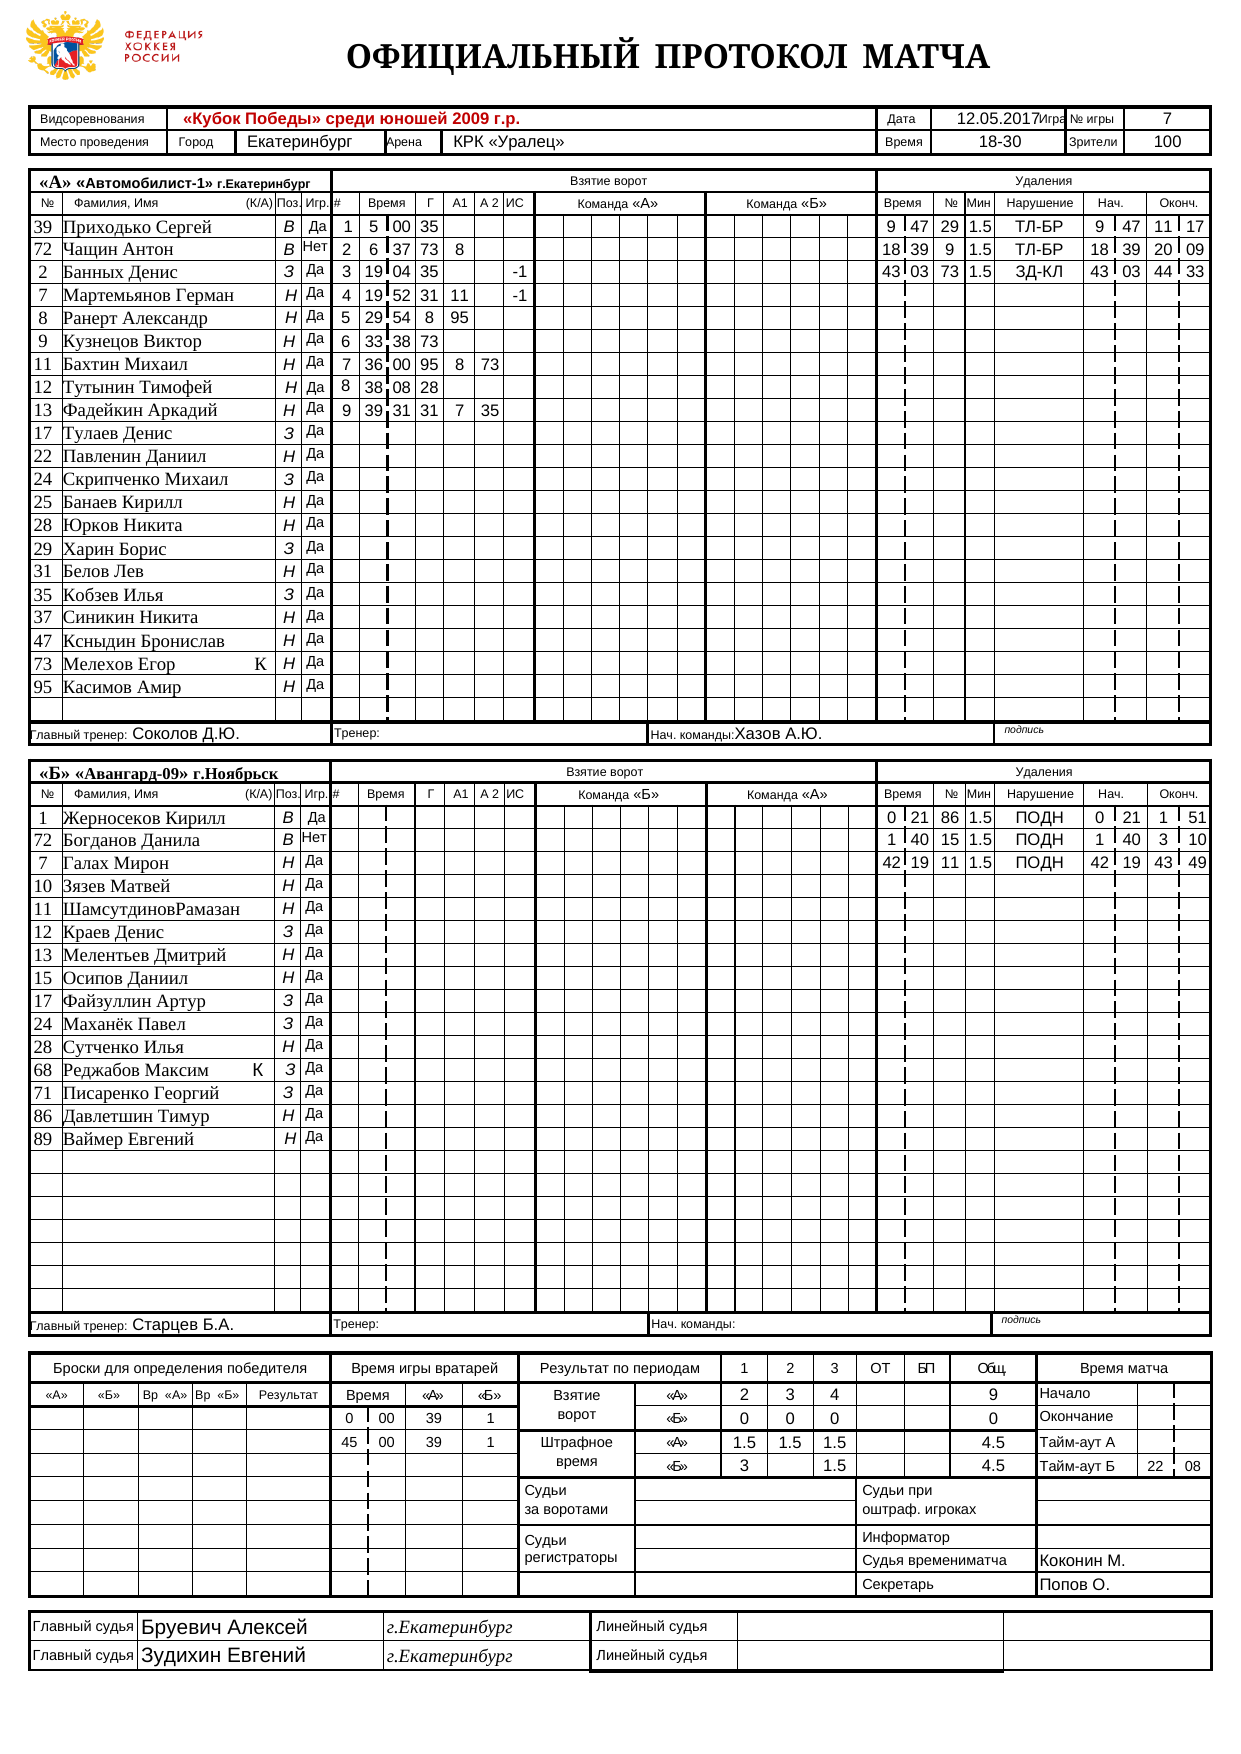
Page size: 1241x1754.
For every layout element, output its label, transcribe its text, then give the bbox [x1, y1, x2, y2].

table_cell [63, 1151, 243, 1173]
table_cell [735, 652, 762, 674]
table_cell [995, 284, 1083, 306]
table_cell 9 [878, 216, 905, 237]
table_cell [620, 537, 647, 559]
table_cell Банаев Кирилл [63, 491, 243, 513]
table_cell [301, 1151, 329, 1173]
table_cell 39 [1115, 238, 1146, 260]
table_cell [878, 1082, 905, 1104]
table_cell [966, 353, 994, 375]
table_cell 35 [416, 261, 443, 283]
table_cell [821, 829, 848, 851]
table_cell Судья времениматча [857, 1549, 1035, 1571]
table_cell [708, 1082, 734, 1104]
table_cell [648, 675, 677, 697]
table_cell Да [302, 537, 330, 559]
table_cell [1084, 875, 1115, 897]
table_cell [592, 445, 619, 467]
table_cell г.Екатеринбург [384, 1641, 589, 1669]
table_cell [1084, 376, 1115, 398]
table_cell [648, 491, 677, 513]
table_cell 39 [406, 1430, 462, 1452]
table_cell [243, 1266, 274, 1288]
table_cell [475, 1151, 504, 1173]
table_cell [1179, 376, 1209, 398]
table_cell [708, 1266, 734, 1288]
table_cell Да [301, 1082, 329, 1104]
table_cell [848, 399, 875, 421]
table_cell [736, 967, 762, 989]
table_cell [565, 1243, 592, 1265]
table_cell [821, 1289, 848, 1311]
table_cell [736, 1128, 762, 1150]
table_cell [620, 330, 647, 352]
table_cell [649, 1174, 677, 1196]
table_cell [934, 1059, 965, 1081]
table_cell 35 [31, 583, 62, 605]
table_cell [332, 898, 358, 919]
table_cell [648, 330, 677, 352]
table_cell [463, 1501, 517, 1524]
table_cell 52 [388, 284, 415, 306]
table_cell [359, 1105, 386, 1127]
table_cell З [275, 921, 300, 943]
table_cell [878, 399, 905, 421]
table_cell Да [302, 422, 330, 444]
table_cell [820, 514, 847, 536]
table_cell [406, 1477, 462, 1500]
table_cell [763, 468, 790, 490]
table_cell [735, 698, 762, 720]
table_cell [1084, 1082, 1115, 1104]
table_cell [333, 606, 359, 628]
table_cell [905, 629, 933, 651]
table_cell 11 [31, 353, 62, 375]
table_cell [649, 1105, 677, 1127]
table_cell 22 [1138, 1454, 1174, 1476]
table_cell Да [301, 898, 329, 919]
table_cell [648, 307, 677, 329]
table_cell Оконч. [1148, 784, 1209, 804]
table_cell [243, 583, 275, 605]
table_cell 19 [905, 852, 933, 873]
table_cell 00 [388, 353, 415, 375]
table_cell [934, 422, 964, 444]
table_cell [1115, 514, 1146, 536]
table_cell [592, 376, 619, 398]
table_cell [386, 1128, 414, 1150]
table_cell [621, 1013, 648, 1035]
table_cell [1084, 445, 1115, 467]
table_cell [332, 1289, 358, 1311]
table_cell 1 [463, 1408, 517, 1429]
table_cell [878, 898, 905, 919]
table_cell [905, 1013, 933, 1035]
table_cell [444, 376, 474, 398]
table_cell [564, 560, 591, 582]
table_cell [565, 1197, 592, 1219]
table_cell [302, 698, 330, 720]
table_cell 1.5 [966, 216, 994, 237]
table_cell [1179, 307, 1209, 329]
table_cell [966, 990, 994, 1012]
table_cell [592, 606, 619, 628]
table_cell [878, 652, 905, 674]
table_cell 11 [444, 284, 474, 306]
table_cell Да [302, 583, 330, 605]
table_cell [707, 537, 734, 559]
table_cell [368, 1501, 405, 1524]
table_cell [565, 1289, 592, 1311]
table_cell [735, 583, 762, 605]
table_cell Краев Денис [63, 921, 243, 943]
table_cell [621, 807, 648, 827]
table_header «Б» «Авангард-09» г.Ноябрьск [31, 762, 329, 781]
table_cell [708, 1059, 734, 1081]
table_cell [820, 606, 847, 628]
table_cell [444, 560, 474, 582]
table_cell [678, 606, 704, 628]
table_cell [678, 353, 704, 375]
table_cell Информатор [857, 1526, 1035, 1547]
table_cell [332, 1525, 368, 1547]
table_cell [621, 1059, 648, 1081]
table_cell [820, 583, 847, 605]
table_cell [1115, 1059, 1147, 1081]
table_cell [1084, 330, 1115, 352]
table_cell [1084, 1220, 1115, 1242]
table_cell Да [301, 1013, 329, 1035]
table_cell [386, 807, 414, 827]
table_cell [1004, 1641, 1210, 1669]
table_cell [736, 1220, 762, 1242]
table_cell [475, 1266, 504, 1288]
table_cell [848, 422, 875, 444]
table_cell [791, 238, 819, 260]
table_cell [621, 1036, 648, 1058]
table_cell [678, 445, 704, 467]
table_cell Н [276, 284, 301, 306]
table_cell [995, 1197, 1083, 1219]
table_cell [31, 1525, 83, 1547]
table_cell 9 [951, 1384, 1035, 1405]
table_cell [1115, 629, 1146, 651]
table_cell 45 [332, 1430, 368, 1452]
table_cell [934, 921, 965, 943]
table_cell [386, 1220, 414, 1242]
table_cell [707, 238, 734, 260]
table_cell [193, 1477, 246, 1500]
table_cell [792, 1105, 820, 1127]
table_cell [821, 807, 848, 827]
table_cell Команда «А» [708, 784, 875, 804]
table_cell 0 [951, 1406, 1035, 1429]
table_cell [333, 560, 359, 582]
table_cell [243, 1289, 274, 1311]
table_cell [386, 967, 414, 989]
table_cell [475, 1105, 504, 1127]
table_cell [1179, 353, 1209, 375]
table_cell [708, 1243, 734, 1265]
table_cell [792, 1243, 820, 1265]
table_cell [857, 1432, 904, 1452]
table_cell № [31, 784, 62, 804]
table_cell [1084, 537, 1115, 559]
table_cell [1084, 1036, 1115, 1058]
table_cell [820, 422, 847, 444]
table_cell № [934, 193, 964, 214]
table_cell [905, 1432, 949, 1452]
table_cell [505, 944, 534, 966]
table_cell [995, 1243, 1083, 1265]
table_cell [1179, 560, 1209, 582]
table_cell [592, 284, 619, 306]
table_cell [966, 330, 994, 352]
table_cell [360, 583, 387, 605]
table_cell [735, 399, 762, 421]
table_cell [1147, 560, 1179, 582]
table_cell [564, 261, 591, 283]
table_cell [475, 1174, 504, 1196]
table_cell 89 [31, 1128, 62, 1150]
table_cell [416, 468, 443, 490]
table_cell [536, 560, 563, 582]
table_cell [678, 560, 704, 582]
table_cell Реджабов Максим [63, 1059, 243, 1081]
table_cell [1115, 560, 1146, 582]
table_cell [243, 1128, 274, 1150]
table_cell [995, 1059, 1083, 1081]
table_cell [820, 560, 847, 582]
table_cell [621, 852, 648, 873]
table_cell [445, 1174, 474, 1196]
table_cell 28 [416, 376, 443, 398]
table_cell [821, 990, 848, 1012]
table_cell [707, 560, 734, 582]
table_cell Да [302, 216, 330, 237]
table_cell [243, 261, 275, 283]
table_cell 1 [463, 1430, 517, 1452]
table_cell [763, 537, 790, 559]
table_cell Нач. [1084, 193, 1146, 214]
table_cell [763, 1082, 791, 1104]
table_cell [995, 537, 1083, 559]
table_cell [388, 445, 415, 467]
table_cell [849, 1266, 875, 1288]
table_cell [905, 1266, 933, 1288]
table_cell [878, 629, 905, 651]
table_cell [63, 1266, 243, 1288]
table_cell [359, 1128, 386, 1150]
table_header 12.05.2017 [932, 109, 1064, 129]
table_cell [934, 898, 965, 919]
table_cell [332, 1036, 358, 1058]
table_cell [1115, 468, 1146, 490]
table_cell [821, 1082, 848, 1104]
table_cell [386, 990, 414, 1012]
table_cell [593, 1013, 620, 1035]
table_cell [620, 491, 647, 513]
table_cell [792, 1220, 820, 1242]
table_cell 1.5 [966, 852, 994, 873]
table_cell [735, 560, 762, 582]
table_cell [1179, 1266, 1209, 1288]
table_cell [678, 1266, 705, 1288]
table_header Время матча [1038, 1355, 1210, 1381]
table_cell [934, 399, 964, 421]
table_cell [848, 261, 875, 283]
table_cell [620, 652, 647, 674]
table_cell [791, 537, 819, 559]
table_cell ИС [504, 193, 533, 214]
table_cell Главный судья [31, 1613, 137, 1640]
table_cell [736, 1289, 762, 1311]
table_cell [1147, 698, 1179, 720]
table_cell Нарушение [995, 784, 1083, 804]
table_cell [1147, 445, 1179, 467]
table_cell [247, 1454, 329, 1476]
table_cell [791, 560, 819, 582]
table_cell [763, 1128, 791, 1150]
table_cell [193, 1408, 246, 1429]
table_cell [416, 1243, 444, 1265]
table_cell Н [276, 445, 301, 467]
table_cell [537, 852, 564, 873]
table_cell Скрипченко Михаил [63, 468, 243, 490]
table_cell [475, 583, 503, 605]
table_cell [966, 1013, 994, 1035]
table_cell [537, 898, 564, 919]
table_cell [445, 921, 474, 943]
table_cell [1148, 967, 1179, 989]
table_cell В [275, 829, 300, 851]
table_cell [708, 921, 734, 943]
table_cell [1115, 376, 1146, 398]
table_cell [505, 898, 534, 919]
table_cell [1148, 1243, 1179, 1265]
table_cell [649, 807, 677, 827]
table_cell [386, 1059, 414, 1081]
table_cell [849, 1243, 875, 1265]
table_cell [332, 944, 358, 966]
table_cell [791, 216, 819, 237]
table_cell [820, 468, 847, 490]
table_cell [636, 1526, 855, 1547]
table_cell [475, 491, 503, 513]
table_cell [1179, 583, 1209, 605]
table_cell [475, 829, 504, 851]
table_cell 5 [360, 216, 387, 237]
table_cell [193, 1430, 246, 1452]
table_cell [505, 1105, 534, 1127]
table_cell 29 [360, 307, 387, 329]
table_cell [995, 468, 1083, 490]
table_cell Тренер: [333, 724, 646, 743]
table_cell [504, 491, 533, 513]
table_cell [359, 1174, 386, 1196]
table_cell З [276, 422, 301, 444]
table_cell [966, 1197, 994, 1219]
table_cell [934, 537, 964, 559]
table_cell [736, 852, 762, 873]
table_cell [332, 990, 358, 1012]
table_cell [735, 376, 762, 398]
table_cell Жерносеков Кирилл [63, 807, 243, 827]
table_cell [386, 1243, 414, 1265]
table_cell [416, 875, 444, 897]
table_cell 31 [416, 399, 443, 421]
table_cell [333, 583, 359, 605]
table_cell [360, 560, 387, 582]
table_cell [388, 491, 415, 513]
table_cell [1179, 1013, 1209, 1035]
table_cell [243, 1082, 274, 1104]
table_cell [763, 921, 791, 943]
table_cell [1148, 944, 1179, 966]
table_cell 73 [416, 330, 443, 352]
table_cell [678, 967, 705, 989]
table_cell [505, 1036, 534, 1058]
table_cell [820, 216, 847, 237]
table_cell [31, 1549, 83, 1571]
table_cell [139, 1572, 192, 1595]
table_cell ТЛ-БР [995, 238, 1083, 260]
table_cell [966, 1174, 994, 1196]
table_cell [792, 1013, 820, 1035]
table_cell [416, 1013, 444, 1035]
table_cell [445, 1151, 474, 1173]
table_cell 43 [1084, 261, 1115, 283]
table_cell [678, 1151, 705, 1173]
table_cell [878, 1174, 905, 1196]
table_cell [621, 1289, 648, 1311]
table_cell [63, 1197, 243, 1219]
table_cell [564, 606, 591, 628]
table_cell [678, 1174, 705, 1196]
table_cell Синикин Никита [63, 606, 243, 628]
table_cell 19 [1115, 852, 1147, 873]
table_cell [620, 560, 647, 582]
table_cell [905, 944, 933, 966]
table_cell [84, 1572, 138, 1595]
table_cell [820, 307, 847, 329]
table_cell [708, 829, 734, 851]
table_cell [966, 1243, 994, 1265]
table_cell [444, 675, 474, 697]
table_cell [31, 1266, 62, 1288]
table_cell Да [302, 353, 330, 375]
table_cell Нет [301, 829, 329, 851]
table_cell Команда «Б» [537, 784, 705, 804]
table_cell [966, 1059, 994, 1081]
table_cell Писаренко Георгий [63, 1082, 243, 1104]
table_cell [536, 261, 563, 283]
table_cell [1084, 1105, 1115, 1127]
table_cell «Б » [463, 1384, 517, 1405]
table_cell [649, 1013, 677, 1035]
table_cell [63, 1174, 243, 1196]
table_cell [243, 491, 275, 513]
table_cell [791, 330, 819, 352]
table_cell [763, 583, 790, 605]
table_cell [505, 1151, 534, 1173]
table_cell [821, 1243, 848, 1265]
table_cell ПОДН [995, 852, 1083, 873]
table_cell [243, 307, 275, 329]
table_cell [505, 1174, 534, 1196]
table_cell [565, 990, 592, 1012]
table_cell Н [276, 399, 301, 421]
table_cell 72 [31, 829, 62, 851]
table_cell Маханёк Павел [63, 1013, 243, 1035]
table_cell ПОДН [995, 829, 1083, 851]
table_cell [620, 675, 647, 697]
table_cell [848, 353, 875, 375]
table_cell [649, 1151, 677, 1173]
table_cell З [275, 1013, 300, 1035]
table_cell [678, 1197, 705, 1219]
table_cell [1115, 1151, 1147, 1173]
table_cell [1084, 990, 1115, 1012]
table_cell Н [276, 514, 301, 536]
table_cell [878, 1243, 905, 1265]
table_cell [537, 1197, 564, 1219]
table_cell [707, 422, 734, 444]
table_cell [768, 1454, 813, 1476]
table_cell [505, 967, 534, 989]
table_cell [934, 875, 965, 897]
table_cell [708, 1220, 734, 1242]
table_cell [564, 652, 591, 674]
table_header 2 [768, 1355, 813, 1381]
table_cell [243, 1013, 274, 1035]
table_cell [243, 606, 275, 628]
table_cell [1084, 921, 1115, 943]
table_cell [821, 1128, 848, 1150]
table_cell 1 [878, 829, 905, 851]
table_cell № [31, 193, 62, 214]
table_cell Вр «А» [139, 1384, 192, 1405]
table_cell [1179, 652, 1209, 674]
table_cell [1115, 990, 1147, 1012]
table_cell [84, 1501, 138, 1524]
table_cell [475, 1128, 504, 1150]
table_cell [564, 698, 591, 720]
table_cell [332, 1128, 358, 1150]
table_cell [620, 698, 647, 720]
table_cell [565, 1013, 592, 1035]
table_cell [333, 445, 359, 467]
table_cell [1084, 1266, 1115, 1288]
table_cell [243, 829, 274, 851]
table_cell [620, 284, 647, 306]
table_cell [463, 1525, 517, 1547]
table_cell 08 [1174, 1454, 1210, 1476]
table_cell [995, 1082, 1083, 1104]
table_cell [592, 468, 619, 490]
table_cell [1179, 921, 1209, 943]
table_cell [848, 606, 875, 628]
table_header Общ. [951, 1355, 1035, 1381]
table_cell [445, 1266, 474, 1288]
table_cell [791, 284, 819, 306]
table_cell [537, 1082, 564, 1104]
table_cell [995, 652, 1083, 674]
table_cell [648, 399, 677, 421]
table_cell [849, 1289, 875, 1311]
table_cell [763, 990, 791, 1012]
table_cell [905, 606, 933, 628]
table_cell [1147, 629, 1179, 651]
table_cell [763, 1151, 791, 1173]
table_cell [648, 216, 677, 237]
table_cell [648, 284, 677, 306]
table_cell [848, 537, 875, 559]
table_cell Да [301, 807, 329, 827]
table_cell [592, 261, 619, 283]
table_cell 9 [333, 399, 359, 421]
table_cell Осипов Даниил [63, 967, 243, 989]
table_cell [620, 399, 647, 421]
table_cell [857, 1384, 904, 1405]
table_cell [878, 330, 905, 352]
table_cell [63, 1220, 243, 1242]
table_header Удаления [878, 762, 1209, 781]
table_cell [966, 307, 994, 329]
table_cell [416, 1036, 444, 1058]
table_cell Нач. [1084, 784, 1147, 804]
table_cell [243, 514, 275, 536]
table_cell З [276, 537, 301, 559]
table_cell [1115, 652, 1146, 674]
table_cell [388, 468, 415, 490]
table_cell [849, 1220, 875, 1242]
table_cell 28 [31, 1036, 62, 1058]
table_cell [1179, 875, 1209, 897]
table_cell [1084, 629, 1115, 651]
table_cell 11 [934, 852, 965, 873]
table_cell [332, 1477, 368, 1500]
table_cell [966, 1266, 994, 1288]
table_cell [386, 1289, 414, 1311]
table_cell 9 [1084, 216, 1115, 237]
table_cell [678, 921, 705, 943]
table_cell [475, 307, 503, 329]
table_cell [905, 675, 933, 697]
table_cell [416, 698, 443, 720]
table_cell [934, 1174, 965, 1196]
table_cell [537, 1174, 564, 1196]
table_cell [1115, 606, 1146, 628]
table_cell [621, 829, 648, 851]
table_cell [736, 1151, 762, 1173]
table_cell [966, 560, 994, 582]
table_cell [821, 1220, 848, 1242]
table_cell [504, 652, 533, 674]
table_cell [1179, 445, 1209, 467]
table_cell [444, 216, 474, 237]
table_cell Н [275, 898, 300, 919]
table_cell [678, 1220, 705, 1242]
table_cell [620, 216, 647, 237]
table_cell [934, 606, 964, 628]
table_cell ПОДН [995, 807, 1083, 827]
table_cell [792, 1128, 820, 1150]
table_cell [536, 353, 563, 375]
table_cell [849, 1013, 875, 1035]
table_cell [247, 1430, 329, 1452]
table_cell «Б» [636, 1406, 720, 1429]
table_cell 28 [31, 514, 62, 536]
table_cell [1084, 1128, 1115, 1150]
table_cell [707, 652, 734, 674]
table_cell [1084, 606, 1115, 628]
table_cell 11 [31, 898, 62, 919]
table_cell [792, 1151, 820, 1173]
table_cell [934, 1220, 965, 1242]
table_cell Команда «А» [536, 193, 704, 214]
table_cell Н [276, 330, 301, 352]
table_cell [1179, 1151, 1209, 1173]
table_cell [820, 445, 847, 467]
table_cell [475, 1059, 504, 1081]
table_cell Штрафное время [520, 1432, 634, 1476]
table_cell [416, 514, 443, 536]
table_cell Н [276, 307, 301, 329]
table_cell [1179, 1289, 1209, 1311]
table_cell [565, 875, 592, 897]
table_cell 42 [878, 852, 905, 873]
table_cell [333, 468, 359, 490]
table_cell 17 [31, 422, 62, 444]
table_cell [848, 284, 875, 306]
table_cell [995, 1013, 1083, 1035]
table_cell 29 [934, 216, 964, 237]
table_cell [275, 1243, 300, 1265]
table_cell [1084, 652, 1115, 674]
table_cell 40 [905, 829, 933, 851]
table_cell [406, 1525, 462, 1547]
table_cell [31, 1174, 62, 1196]
table_cell [445, 1197, 474, 1219]
table_cell [1138, 1406, 1174, 1429]
table_cell 1 [1084, 829, 1115, 851]
table_cell 1.5 [814, 1432, 856, 1452]
table_cell Сутченко Илья [63, 1036, 243, 1058]
table_cell [995, 1151, 1083, 1173]
table_cell [475, 807, 504, 827]
table_cell [878, 875, 905, 897]
table_cell [966, 376, 994, 398]
table_cell [848, 376, 875, 398]
table_cell [966, 399, 994, 421]
table_cell (К/А) [243, 784, 274, 804]
table_cell [905, 1151, 933, 1173]
table_cell [475, 560, 503, 582]
table_cell [736, 1105, 762, 1127]
table_cell [763, 1289, 791, 1311]
table_cell [620, 583, 647, 605]
table_cell [332, 875, 358, 897]
table_cell [735, 675, 762, 697]
table_cell ТЛ-БР [995, 216, 1083, 237]
table_cell Судьи за воротами [520, 1479, 634, 1524]
table_cell [193, 1501, 246, 1524]
table_cell [878, 1105, 905, 1127]
table_cell [995, 491, 1083, 513]
table_cell [388, 537, 415, 559]
table_cell [878, 468, 905, 490]
table_cell [878, 353, 905, 375]
table_cell 38 [388, 330, 415, 352]
table_cell [878, 990, 905, 1012]
table_cell [193, 1525, 246, 1547]
table_cell [1147, 491, 1179, 513]
table_cell 29 [31, 537, 62, 559]
table_cell [1179, 629, 1209, 651]
table_cell [820, 330, 847, 352]
table_cell [386, 1082, 414, 1104]
table_cell [905, 330, 933, 352]
table_cell [934, 967, 965, 989]
table_cell [243, 1197, 274, 1219]
table_cell К [243, 1059, 274, 1081]
table_cell [763, 675, 790, 697]
table_cell 40 [1115, 829, 1147, 851]
table_cell «А» [636, 1432, 720, 1452]
table_cell [1084, 399, 1115, 421]
table_cell [565, 852, 592, 873]
table_cell [678, 652, 704, 674]
table_cell [463, 1477, 517, 1500]
table_cell Нет [302, 238, 330, 260]
table_cell [31, 1289, 62, 1311]
table_cell [564, 422, 591, 444]
table_cell [636, 1501, 855, 1524]
table_cell [1115, 330, 1146, 352]
table_cell [536, 307, 563, 329]
table_cell [678, 875, 705, 897]
table_cell [1148, 875, 1179, 897]
table_cell [504, 376, 533, 398]
table_cell [564, 629, 591, 651]
table_cell [475, 1013, 504, 1035]
table_cell [416, 1266, 444, 1288]
table_cell [995, 399, 1083, 421]
table_cell [678, 422, 704, 444]
table_cell [386, 875, 414, 897]
table_cell [475, 445, 503, 467]
table_cell [905, 353, 933, 375]
table_cell Ксныдин Бронислав [63, 629, 275, 651]
table_cell [592, 583, 619, 605]
table_cell [386, 1174, 414, 1196]
table_cell [966, 921, 994, 943]
table_cell Банных Денис [63, 261, 243, 283]
table_cell З [276, 468, 301, 490]
table_cell [301, 1220, 329, 1242]
table_cell 0 [768, 1406, 813, 1429]
table_cell «Б» [636, 1454, 720, 1476]
table_cell [504, 583, 533, 605]
table_cell [620, 468, 647, 490]
table_header Игра № игры [1067, 109, 1123, 129]
table_cell [193, 1549, 246, 1571]
table_cell Н [276, 376, 301, 398]
table_cell [360, 629, 387, 651]
table_cell [504, 514, 533, 536]
table_cell [444, 261, 474, 283]
table_cell [505, 1197, 534, 1219]
table_cell 00 [368, 1430, 405, 1452]
table_cell [388, 514, 415, 536]
table_cell 18 [1084, 238, 1115, 260]
table_cell -1 [504, 261, 533, 283]
table_cell [1148, 990, 1179, 1012]
table_cell [243, 353, 275, 375]
table_cell [445, 1128, 474, 1150]
table_cell [139, 1454, 192, 1476]
table_cell [445, 1105, 474, 1127]
table_cell Да [301, 1059, 329, 1081]
table_cell [243, 445, 275, 467]
table_cell [359, 1243, 386, 1265]
table_cell [707, 216, 734, 237]
table_cell [995, 898, 1083, 919]
table_cell [905, 399, 933, 421]
table_cell [593, 1151, 620, 1173]
table_cell [1148, 921, 1179, 943]
table_cell [905, 967, 933, 989]
table_cell [878, 675, 905, 697]
table_cell [1115, 1197, 1147, 1219]
table_cell [139, 1408, 192, 1429]
table_cell [678, 284, 704, 306]
table_cell [1148, 1289, 1179, 1311]
table_cell [504, 675, 533, 697]
table_cell [84, 1430, 138, 1452]
table_cell [934, 1289, 965, 1311]
table_cell [475, 698, 503, 720]
table_cell [821, 898, 848, 919]
table_cell Г [416, 193, 443, 214]
table_cell 0 [722, 1406, 767, 1429]
table_cell [360, 606, 387, 628]
table_cell [678, 537, 704, 559]
table_cell [848, 629, 875, 651]
table_cell [416, 1289, 444, 1311]
table_cell [565, 1036, 592, 1058]
table_cell [333, 491, 359, 513]
table_cell [620, 261, 647, 283]
table_cell [621, 1243, 648, 1265]
table_cell [708, 852, 734, 873]
table_cell [416, 1197, 444, 1219]
table_cell [792, 807, 820, 827]
table_cell [792, 852, 820, 873]
table_cell З [275, 990, 300, 1012]
table_cell Н [275, 967, 300, 989]
table_cell Да [302, 560, 330, 582]
table_cell [416, 1220, 444, 1242]
table_cell [849, 898, 875, 919]
table_cell Екатеринбург [237, 131, 384, 153]
table_cell [243, 238, 275, 260]
table_cell 33 [360, 330, 387, 352]
table_cell [878, 307, 905, 329]
table_cell [621, 1151, 648, 1173]
table_cell [1147, 675, 1179, 697]
table_cell 7 [444, 399, 474, 421]
table_cell [878, 944, 905, 966]
table_cell «А» [636, 1384, 720, 1405]
table_cell Время [878, 131, 930, 153]
table_cell [1115, 1243, 1147, 1265]
table_cell [592, 698, 619, 720]
table_cell [416, 990, 444, 1012]
table_cell Зрители [1067, 131, 1123, 153]
table_cell [995, 629, 1083, 651]
table_cell 5 [333, 307, 359, 329]
table_cell [333, 675, 359, 697]
table_cell [678, 1059, 705, 1081]
table_cell [475, 238, 503, 260]
table_cell К [243, 652, 275, 674]
table_cell [537, 1266, 564, 1288]
table_cell [966, 422, 994, 444]
table_cell [857, 1406, 904, 1429]
table_cell [31, 698, 62, 720]
table_cell [1084, 1013, 1115, 1035]
table_cell [736, 944, 762, 966]
table_cell [359, 1082, 386, 1104]
table_cell [905, 990, 933, 1012]
table_cell [536, 491, 563, 513]
table_cell [1115, 537, 1146, 559]
table_cell [878, 967, 905, 989]
table_cell [333, 514, 359, 536]
table_cell Белов Лев [63, 560, 243, 582]
table_cell [636, 1479, 855, 1500]
table_cell [620, 606, 647, 628]
table_cell [649, 1128, 677, 1150]
table_cell Бахтин Михаил [63, 353, 243, 375]
table_cell [243, 1220, 274, 1242]
table_cell [648, 606, 677, 628]
table_cell [849, 875, 875, 897]
table_cell [475, 537, 503, 559]
table_cell [708, 1105, 734, 1127]
table_cell [763, 1013, 791, 1035]
table_cell [1179, 399, 1209, 421]
table_cell [505, 1243, 534, 1265]
table_cell Г [416, 784, 444, 804]
table_cell [792, 1082, 820, 1104]
table_cell Юрков Никита [63, 514, 243, 536]
table_cell [649, 875, 677, 897]
table_cell [565, 829, 592, 851]
table_cell [995, 583, 1083, 605]
table_cell [820, 376, 847, 398]
table_cell [243, 1243, 274, 1265]
table_cell КРК «Уралец» [443, 131, 875, 153]
table_cell [736, 807, 762, 827]
table_cell [878, 284, 905, 306]
table_cell [463, 1549, 517, 1571]
table_cell [1147, 422, 1179, 444]
table_cell [504, 307, 533, 329]
table_cell [763, 898, 791, 919]
table_cell Мин [966, 193, 994, 214]
table_cell [359, 1059, 386, 1081]
table_cell [934, 468, 964, 490]
table_cell [792, 875, 820, 897]
table_cell 72 [31, 238, 62, 260]
table_cell [565, 1059, 592, 1081]
table_cell [848, 238, 875, 260]
table_cell Н [276, 560, 301, 582]
table_cell [821, 875, 848, 897]
table_cell 73 [475, 353, 503, 375]
table_cell [735, 330, 762, 352]
table_cell [1115, 698, 1146, 720]
table_cell [416, 675, 443, 697]
table_cell [1148, 1036, 1179, 1058]
table_cell [536, 514, 563, 536]
table_cell [995, 560, 1083, 582]
table_cell [1115, 583, 1146, 605]
table_cell [707, 491, 734, 513]
table_cell подпись [993, 1314, 1209, 1334]
table_cell Арена [387, 131, 440, 153]
table_cell [332, 967, 358, 989]
table_cell Судьи при оштраф. игроках [857, 1479, 1035, 1524]
table_cell [735, 307, 762, 329]
table_cell [359, 898, 386, 919]
table_cell [1147, 399, 1179, 421]
table_cell [905, 1197, 933, 1219]
table_cell 100 [1125, 131, 1209, 153]
table_cell [592, 537, 619, 559]
table_cell [849, 829, 875, 851]
table_cell [648, 468, 677, 490]
table_cell [333, 629, 359, 651]
table_cell 8 [444, 353, 474, 375]
table_cell [593, 990, 620, 1012]
table_cell [905, 445, 933, 467]
table_cell [1179, 284, 1209, 306]
table_cell [820, 652, 847, 674]
table_cell Главный судья [31, 1641, 137, 1669]
table_cell [445, 1059, 474, 1081]
table_cell [849, 990, 875, 1012]
table_cell Н [276, 606, 301, 628]
table_cell Да [302, 330, 330, 352]
table_cell [536, 698, 563, 720]
table_cell [707, 376, 734, 398]
table_cell 4.5 [951, 1432, 1035, 1452]
table_cell [934, 1036, 965, 1058]
table_cell 00 [368, 1408, 405, 1429]
table_cell [247, 1501, 329, 1524]
table_cell [966, 1036, 994, 1058]
table_cell [360, 514, 387, 536]
table_cell [592, 422, 619, 444]
table_cell [763, 261, 790, 283]
table_cell [934, 698, 964, 720]
table_cell [736, 1197, 762, 1219]
table_cell 0 [878, 807, 905, 827]
table_cell 21 [905, 807, 933, 827]
table_cell 73 [416, 238, 443, 260]
table_cell 36 [360, 353, 387, 375]
table_cell [707, 583, 734, 605]
table_cell [934, 514, 964, 536]
table_cell [678, 399, 704, 421]
table_cell Да [302, 468, 330, 490]
table_cell [678, 1128, 705, 1150]
table_cell [275, 1174, 300, 1196]
table_cell [648, 629, 677, 651]
table_cell [878, 1289, 905, 1311]
table_cell 15 [31, 967, 62, 989]
table_cell [792, 1289, 820, 1311]
table_cell 1.5 [966, 261, 994, 283]
table_cell [620, 307, 647, 329]
table_cell [934, 491, 964, 513]
table_cell [360, 675, 387, 697]
table_cell [504, 238, 533, 260]
table_cell [1115, 1013, 1147, 1035]
table_cell [537, 1013, 564, 1035]
table_cell [621, 921, 648, 943]
table_cell [1004, 1613, 1210, 1640]
table_cell Н [275, 1036, 300, 1058]
table_cell Н [275, 852, 300, 873]
table_cell 1.5 [814, 1454, 856, 1476]
table_cell [934, 307, 964, 329]
table_cell [475, 629, 503, 651]
table_cell [763, 807, 791, 827]
table_cell Да [302, 399, 330, 421]
table_cell [707, 330, 734, 352]
table_cell [934, 1082, 965, 1104]
table_cell [504, 353, 533, 375]
table_cell [536, 238, 563, 260]
table_cell [84, 1408, 138, 1429]
table_cell [736, 1174, 762, 1196]
table_cell [475, 422, 503, 444]
table_cell [243, 399, 275, 421]
table_cell [504, 216, 533, 237]
table_cell [849, 1082, 875, 1104]
table_cell [678, 698, 704, 720]
table_cell [648, 583, 677, 605]
table_cell 8 [444, 238, 474, 260]
table_cell [359, 967, 386, 989]
table_cell [1179, 1082, 1209, 1104]
table_cell [445, 807, 474, 827]
table_cell [763, 216, 790, 237]
table_cell Зязев Матвей [63, 875, 243, 897]
table_cell 17 [1179, 216, 1209, 237]
table_cell [763, 445, 790, 467]
table_cell Богданов Данила [63, 829, 243, 851]
table_cell [648, 698, 677, 720]
table_cell [536, 606, 563, 628]
table_cell [849, 807, 875, 827]
table_cell [878, 1059, 905, 1081]
table_cell [995, 990, 1083, 1012]
table_cell [878, 921, 905, 943]
table_cell [243, 330, 275, 352]
table_cell [444, 491, 474, 513]
table_cell Да [302, 307, 330, 329]
table_cell [649, 921, 677, 943]
table_cell [820, 698, 847, 720]
table_cell Да [302, 514, 330, 536]
table_cell [1148, 1266, 1179, 1288]
table_cell [1147, 652, 1179, 674]
table_cell Да [301, 990, 329, 1012]
table_cell [592, 491, 619, 513]
table_cell Н [276, 675, 301, 697]
table_cell [708, 1151, 734, 1173]
table_cell [878, 422, 905, 444]
table_cell [360, 445, 387, 467]
table_cell [505, 1013, 534, 1035]
table_cell [966, 698, 994, 720]
table_cell 19 [360, 284, 387, 306]
table_cell [31, 1197, 62, 1219]
table_cell 19 [360, 261, 387, 283]
table_cell [1084, 698, 1115, 720]
table_cell [444, 445, 474, 467]
table_cell [536, 652, 563, 674]
table_cell [475, 875, 504, 897]
table_cell 24 [31, 1013, 62, 1035]
table_cell [536, 537, 563, 559]
table_cell Файзуллин Артур [63, 990, 274, 1012]
table_cell Фамилия, Имя [63, 784, 243, 804]
table_cell [621, 1174, 648, 1196]
table_cell Да [302, 284, 330, 306]
table_cell [934, 629, 964, 651]
table_cell [708, 1036, 734, 1058]
table_cell 73 [934, 261, 964, 283]
table_cell [1084, 1243, 1115, 1265]
table_cell [63, 698, 243, 720]
table_cell [360, 537, 387, 559]
table_cell [386, 1197, 414, 1219]
table_cell [504, 422, 533, 444]
table_cell [905, 514, 933, 536]
table_cell [564, 307, 591, 329]
table_cell 71 [31, 1082, 62, 1104]
table_cell 35 [475, 399, 503, 421]
table_cell 39 [31, 216, 62, 237]
table_cell Н [275, 1105, 300, 1127]
table_cell [139, 1525, 192, 1547]
table_cell 33 [1179, 261, 1209, 283]
table_cell [475, 675, 503, 697]
table_cell [1115, 1105, 1147, 1127]
table_cell [139, 1430, 192, 1452]
table_cell [791, 629, 819, 651]
table_cell 8 [333, 376, 359, 398]
table_cell [878, 606, 905, 628]
table_cell [1084, 583, 1115, 605]
table_cell [445, 967, 474, 989]
table_cell [995, 445, 1083, 467]
table_cell [878, 445, 905, 467]
picture [26, 11, 203, 80]
table_cell [360, 422, 387, 444]
table_cell [84, 1549, 138, 1571]
table_cell [678, 898, 705, 919]
table_header Видсоревнования [31, 109, 166, 129]
table_cell [505, 807, 534, 827]
table_cell [678, 629, 704, 651]
table_cell Мартемьянов Герман [63, 284, 243, 306]
table_cell [820, 353, 847, 375]
table_cell [368, 1477, 405, 1500]
table_cell [848, 514, 875, 536]
table_cell [736, 990, 762, 1012]
table_cell [445, 1013, 474, 1035]
table_cell [359, 1220, 386, 1242]
table_cell [416, 1082, 444, 1104]
table_cell [1179, 1197, 1209, 1219]
table_cell [995, 307, 1083, 329]
table_cell [735, 514, 762, 536]
table_cell [275, 1197, 300, 1219]
table_cell [708, 1197, 734, 1219]
table_cell [620, 445, 647, 467]
table_cell [1084, 898, 1115, 919]
table_cell [359, 990, 386, 1012]
table_cell [905, 1036, 933, 1058]
table_cell подпись [995, 724, 1209, 743]
table_cell [1084, 468, 1115, 490]
table_cell [388, 675, 415, 697]
table_cell [763, 629, 790, 651]
table_cell [1038, 1526, 1210, 1547]
table_cell [564, 238, 591, 260]
table_cell 95 [416, 353, 443, 375]
table_cell [1148, 1174, 1179, 1196]
table_cell [593, 852, 620, 873]
table_cell 4 [333, 284, 359, 306]
table_cell [565, 1151, 592, 1173]
table_cell 8 [31, 307, 62, 329]
table_cell [406, 1454, 462, 1476]
table_cell [763, 698, 790, 720]
table_cell [905, 307, 933, 329]
table_cell [332, 1501, 368, 1524]
table_cell [849, 1151, 875, 1173]
table_cell [708, 1174, 734, 1196]
table_cell [792, 1059, 820, 1081]
table_cell [678, 261, 704, 283]
table_cell Ранерт Александр [63, 307, 243, 329]
table_cell [537, 1059, 564, 1081]
table_cell [1179, 606, 1209, 628]
title ОФИЦИАЛЬНЫЙ ПРОТОКОЛ МАТЧА [74, 38, 1240, 77]
table_cell [444, 652, 474, 674]
table_cell [31, 1408, 83, 1429]
table_cell [678, 491, 704, 513]
table_cell 6 [360, 238, 387, 260]
table_cell [1084, 1151, 1115, 1173]
table_cell [735, 491, 762, 513]
table_cell [648, 514, 677, 536]
table_cell 9 [31, 330, 62, 352]
table_cell [247, 1572, 329, 1595]
table_cell [31, 1477, 83, 1500]
table_cell [1147, 514, 1179, 536]
table_cell [564, 675, 591, 697]
table_cell Н [276, 353, 301, 375]
table_cell [537, 829, 564, 851]
table_cell 22 [31, 445, 62, 467]
table_cell [536, 422, 563, 444]
table_cell [791, 675, 819, 697]
table_cell [763, 606, 790, 628]
table_cell [31, 1454, 83, 1476]
table_cell [593, 1289, 620, 1311]
table_cell Тайм-аут Б [1038, 1454, 1137, 1476]
table_cell [416, 967, 444, 989]
table_cell «Б» [84, 1384, 138, 1405]
table_cell [416, 1128, 444, 1150]
table_cell [736, 1243, 762, 1265]
table_cell [966, 514, 994, 536]
table_cell 2 [722, 1384, 767, 1405]
table_cell [678, 1243, 705, 1265]
table_cell [592, 652, 619, 674]
table_cell [505, 1082, 534, 1104]
table_cell [537, 1289, 564, 1311]
table_cell 37 [388, 238, 415, 260]
table_cell [504, 330, 533, 352]
table_cell [386, 1266, 414, 1288]
table_cell [648, 261, 677, 283]
table_cell 18 [878, 238, 905, 260]
table_cell 43 [878, 261, 905, 283]
table_cell [707, 629, 734, 651]
table_cell [905, 898, 933, 919]
table_cell Время [878, 784, 933, 804]
table_cell [736, 1036, 762, 1058]
table_cell [649, 1059, 677, 1081]
table_cell [416, 807, 444, 827]
table_cell [31, 1220, 62, 1242]
table_cell [707, 445, 734, 467]
table_cell В [275, 807, 300, 827]
table_cell [763, 399, 790, 421]
table_header Дата [878, 109, 930, 129]
table_cell [649, 1266, 677, 1288]
table_header Время игры вратарей [332, 1355, 517, 1381]
table_cell [848, 675, 875, 697]
table_cell [243, 898, 274, 919]
table_cell 0 [1084, 807, 1115, 827]
table_cell [416, 898, 444, 919]
table_cell [649, 1082, 677, 1104]
table_cell [763, 875, 791, 897]
table_cell [621, 944, 648, 966]
table_cell [621, 1197, 648, 1219]
table_cell [791, 445, 819, 467]
table_cell [1148, 1059, 1179, 1081]
table_cell [738, 1613, 1003, 1640]
table_cell 1.5 [768, 1432, 813, 1452]
table_cell Время [359, 784, 414, 804]
table_cell З [276, 583, 301, 605]
table_cell [565, 1082, 592, 1104]
table_cell [849, 967, 875, 989]
table_cell [620, 376, 647, 398]
table_cell [621, 967, 648, 989]
table_cell 1.5 [966, 807, 994, 827]
table_cell [536, 468, 563, 490]
table_cell [504, 468, 533, 490]
table_cell [416, 445, 443, 467]
table_cell [593, 1105, 620, 1127]
table_cell [388, 652, 415, 674]
table_header 1 [722, 1355, 767, 1381]
table_cell 95 [444, 307, 474, 329]
table_cell [536, 445, 563, 467]
table_cell [243, 537, 275, 559]
table_cell [444, 330, 474, 352]
table_cell [475, 652, 503, 674]
table_cell Давлетшин Тимур [63, 1105, 243, 1127]
table_cell [791, 353, 819, 375]
table_cell [678, 944, 705, 966]
table_cell [386, 852, 414, 873]
table_cell [763, 238, 790, 260]
table_cell 15 [934, 829, 965, 851]
table_cell [386, 829, 414, 851]
table_cell [620, 422, 647, 444]
table_cell [537, 1243, 564, 1265]
table_cell [966, 583, 994, 605]
table_cell [763, 307, 790, 329]
table_cell [1115, 491, 1146, 513]
table_cell [445, 990, 474, 1012]
table_cell [301, 1289, 329, 1311]
table_cell [763, 422, 790, 444]
table_cell [565, 921, 592, 943]
table_cell [736, 1082, 762, 1104]
table_cell Да [302, 652, 330, 674]
table_cell [649, 1289, 677, 1311]
table_cell [708, 1128, 734, 1150]
table_cell [445, 898, 474, 919]
table_cell [708, 990, 734, 1012]
table_cell [1148, 1105, 1179, 1127]
table_cell [593, 1174, 620, 1196]
table_cell [878, 1266, 905, 1288]
table_cell [905, 491, 933, 513]
table_cell [649, 990, 677, 1012]
table_cell [649, 1220, 677, 1242]
table_cell 47 [1115, 216, 1146, 237]
table_cell [620, 238, 647, 260]
table_cell [707, 606, 734, 628]
table_cell [243, 560, 275, 582]
table_cell А 2 [475, 193, 503, 214]
table_cell [1179, 330, 1209, 352]
table_cell [620, 514, 647, 536]
table_cell В [276, 216, 301, 237]
table_cell [139, 1501, 192, 1524]
table_cell [1179, 1220, 1209, 1242]
table_cell [1084, 514, 1115, 536]
table_cell [1115, 944, 1147, 966]
table_cell [505, 1266, 534, 1288]
table_cell [63, 1243, 243, 1265]
table_cell [735, 445, 762, 467]
table_cell [463, 1454, 517, 1476]
table_cell [678, 216, 704, 237]
table_cell [1147, 376, 1179, 398]
table_cell [905, 537, 933, 559]
table_cell 21 [1115, 807, 1147, 827]
table_cell Место проведения [31, 131, 166, 153]
table_cell [707, 675, 734, 697]
table_cell [537, 1105, 564, 1127]
table_cell [966, 629, 994, 651]
table_cell [621, 1105, 648, 1127]
table_cell [243, 921, 274, 943]
table_cell Да [302, 675, 330, 697]
table_cell [444, 537, 474, 559]
table_cell [678, 852, 705, 873]
table_cell Результат [247, 1384, 329, 1405]
table_cell [444, 606, 474, 628]
table_cell [736, 1059, 762, 1081]
table_cell 1.5 [966, 829, 994, 851]
table_cell Нач. команды:Хазов А.Ю. [649, 724, 993, 743]
table_cell [445, 852, 474, 873]
table_cell Вр «Б» [193, 1384, 246, 1405]
table_cell Мелентьев Дмитрий [63, 944, 274, 966]
table_cell [763, 514, 790, 536]
table_cell 38 [360, 376, 387, 398]
table_cell [966, 606, 994, 628]
table_cell Да [301, 921, 329, 943]
table_cell [621, 1266, 648, 1288]
table_cell [1138, 1430, 1174, 1452]
table_cell [445, 1036, 474, 1058]
table_cell [1084, 1289, 1115, 1311]
table_cell 2 [333, 238, 359, 260]
table_cell [1115, 921, 1147, 943]
table_cell [995, 1174, 1083, 1196]
table_cell [1148, 1128, 1179, 1150]
table_cell [1174, 1384, 1210, 1405]
table_cell 39 [406, 1408, 462, 1429]
table_cell Н [275, 944, 300, 966]
table_cell [416, 829, 444, 851]
table_cell [359, 1013, 386, 1035]
table_cell [1115, 1174, 1147, 1196]
table_cell [966, 967, 994, 989]
table_cell [763, 1036, 791, 1058]
table_cell Приходько Сергей [63, 216, 275, 237]
table_cell Коконин М. [1038, 1549, 1210, 1571]
table_cell 31 [416, 284, 443, 306]
table_cell [848, 698, 875, 720]
table_cell [763, 967, 791, 989]
table_cell [735, 468, 762, 490]
table_cell [821, 852, 848, 873]
table_cell [905, 422, 933, 444]
table_cell [386, 1151, 414, 1173]
table_cell [537, 921, 564, 943]
table_cell [1115, 399, 1146, 421]
table_cell [1115, 422, 1146, 444]
table_cell [592, 560, 619, 582]
table_cell [332, 829, 358, 851]
table_cell [593, 898, 620, 919]
table_cell [536, 330, 563, 352]
table_cell [792, 944, 820, 966]
table_cell [995, 330, 1083, 352]
table_cell [1115, 898, 1147, 919]
table_cell [966, 1082, 994, 1104]
table_cell 1 [31, 807, 62, 827]
table_cell [735, 606, 762, 628]
table_cell 00 [388, 216, 415, 237]
table_cell [1084, 944, 1115, 966]
table_cell [649, 1243, 677, 1265]
table_cell Фамилия, Имя [63, 193, 243, 214]
table_cell [416, 1151, 444, 1173]
table_cell [736, 921, 762, 943]
table_cell [243, 852, 274, 873]
table_cell [1084, 284, 1115, 306]
table_cell [359, 1197, 386, 1219]
table_cell 31 [31, 560, 62, 582]
table_cell 08 [388, 376, 415, 398]
table_cell [995, 1128, 1083, 1150]
table_cell [792, 967, 820, 989]
table_cell [505, 1128, 534, 1150]
table_cell [1179, 491, 1209, 513]
table_cell 0 [814, 1406, 856, 1429]
table_cell [966, 652, 994, 674]
table_cell [564, 445, 591, 467]
table_cell [1179, 675, 1209, 697]
table_cell [678, 1036, 705, 1058]
table_cell [849, 1059, 875, 1081]
table_cell Мелехов Егор [63, 652, 243, 674]
table_cell [934, 1128, 965, 1150]
table_cell 12 [31, 921, 62, 943]
table_cell [536, 376, 563, 398]
table_cell [995, 353, 1083, 375]
table_cell [649, 967, 677, 989]
table_cell Секретарь [857, 1573, 1035, 1595]
table_cell [359, 944, 386, 966]
table_cell [763, 1105, 791, 1127]
table_cell [386, 944, 414, 966]
table_cell [359, 921, 386, 943]
table_cell 3 [333, 261, 359, 283]
table_cell [1115, 967, 1147, 989]
table_cell [620, 353, 647, 375]
table_cell [504, 537, 533, 559]
table_cell [707, 399, 734, 421]
table_cell [678, 376, 704, 398]
table_cell [820, 284, 847, 306]
table_cell [934, 675, 964, 697]
table_cell [678, 238, 704, 260]
table_cell [416, 852, 444, 873]
table_cell [416, 491, 443, 513]
table_cell [360, 698, 387, 720]
table_cell [504, 606, 533, 628]
table_cell [593, 944, 620, 966]
table_cell Да [302, 376, 330, 398]
table_cell # [332, 784, 358, 804]
table_cell 68 [31, 1059, 62, 1081]
table_cell [821, 1036, 848, 1058]
table_header «A» «Автомобилист-1» г.Екатеринбург [31, 171, 330, 191]
table_cell Нарушение [995, 193, 1083, 214]
table_cell [792, 898, 820, 919]
table_cell [536, 675, 563, 697]
table_cell Да [301, 967, 329, 989]
table_cell [31, 1430, 83, 1452]
table_cell [995, 1266, 1083, 1288]
table_cell [792, 1197, 820, 1219]
table_cell [537, 967, 564, 989]
table_cell [820, 238, 847, 260]
table_cell № [934, 784, 965, 804]
table_cell [621, 990, 648, 1012]
table_cell [708, 807, 734, 827]
table_cell [444, 698, 474, 720]
table_cell [678, 675, 704, 697]
table_cell [905, 560, 933, 582]
table_cell [63, 1289, 243, 1311]
table_cell [564, 514, 591, 536]
table_cell [1115, 445, 1146, 467]
table_cell [444, 583, 474, 605]
table_cell [736, 898, 762, 919]
table_cell [821, 1197, 848, 1219]
table_cell 1 [333, 216, 359, 237]
table_cell Касимов Амир [63, 675, 243, 697]
table_cell [333, 537, 359, 559]
table_cell [966, 1128, 994, 1150]
table_cell [763, 852, 791, 873]
table_cell [736, 1013, 762, 1035]
table_cell [565, 898, 592, 919]
table_cell [247, 1408, 329, 1429]
table_cell [332, 1220, 358, 1242]
table_cell [564, 216, 591, 237]
table_cell [763, 560, 790, 582]
table_cell Н [275, 875, 300, 897]
table_cell [1084, 353, 1115, 375]
table_cell Н [276, 491, 301, 513]
table_cell [934, 376, 964, 398]
table_header 7 [1125, 109, 1209, 129]
table_cell [791, 491, 819, 513]
table_cell [332, 807, 358, 827]
table_cell [193, 1454, 246, 1476]
table_cell [905, 1243, 933, 1265]
table_cell [593, 1082, 620, 1104]
table_cell [791, 422, 819, 444]
table_cell [1148, 1220, 1179, 1242]
table_cell [416, 1059, 444, 1081]
table_cell [678, 1105, 705, 1127]
table_cell Игр. [302, 193, 330, 214]
table_cell [416, 583, 443, 605]
table_cell [406, 1572, 462, 1595]
table_cell [593, 1266, 620, 1288]
table_cell [275, 1151, 300, 1173]
table_cell [621, 875, 648, 897]
table_cell [1115, 1036, 1147, 1058]
table_cell [475, 944, 504, 966]
table_cell [636, 1549, 855, 1571]
table_cell [475, 216, 503, 237]
table_cell [1179, 1059, 1209, 1081]
table_cell [332, 1266, 358, 1288]
table_cell [878, 376, 905, 398]
table_cell [475, 261, 503, 283]
table_cell 39 [360, 399, 387, 421]
table_cell [1179, 698, 1209, 720]
table_cell [934, 990, 965, 1012]
table_cell [763, 1220, 791, 1242]
table_cell [905, 468, 933, 490]
table_cell [1179, 1128, 1209, 1150]
table_cell [736, 829, 762, 851]
table_cell [536, 399, 563, 421]
table_cell [31, 1243, 62, 1265]
table_cell [966, 1151, 994, 1173]
table_cell [966, 675, 994, 697]
table_cell 37 [31, 606, 62, 628]
table_cell [966, 284, 994, 306]
table_cell [564, 583, 591, 605]
table_cell [475, 1036, 504, 1058]
table_cell 12 [31, 376, 62, 398]
table_cell [763, 491, 790, 513]
table_cell [520, 1573, 634, 1595]
table_cell [416, 629, 443, 651]
table_cell [445, 944, 474, 966]
table_cell [1084, 1059, 1115, 1081]
table_cell [1147, 537, 1179, 559]
table_cell [995, 1105, 1083, 1127]
table_cell А1 [444, 193, 474, 214]
table_cell [1147, 583, 1179, 605]
table_cell [368, 1525, 405, 1547]
table_cell [820, 675, 847, 697]
table_cell [648, 238, 677, 260]
table_cell [593, 921, 620, 943]
table_cell [139, 1549, 192, 1571]
table_cell [905, 1220, 933, 1242]
table_cell [475, 376, 503, 398]
table_cell Н [276, 652, 301, 674]
table_cell [359, 1036, 386, 1058]
table_cell [247, 1477, 329, 1500]
table_cell [934, 1151, 965, 1173]
table_cell Тайм-аут А [1038, 1430, 1137, 1452]
table_cell [995, 675, 1083, 697]
table_cell [1174, 1430, 1210, 1452]
table_cell [995, 514, 1083, 536]
table_cell [243, 284, 275, 306]
table_cell [966, 1220, 994, 1242]
table_cell [820, 399, 847, 421]
table_cell [593, 1243, 620, 1265]
table_cell [878, 560, 905, 582]
table_cell [791, 399, 819, 421]
table_cell [735, 537, 762, 559]
table_cell [905, 284, 933, 306]
table_cell [848, 307, 875, 329]
table_cell [995, 698, 1083, 720]
table_cell 86 [31, 1105, 62, 1127]
table_cell [592, 307, 619, 329]
table_cell [1115, 1128, 1147, 1150]
table_cell [934, 1243, 965, 1265]
table_cell [564, 353, 591, 375]
table_cell [505, 875, 534, 897]
table_cell [592, 216, 619, 237]
table_cell [934, 652, 964, 674]
table_cell [878, 1128, 905, 1150]
table_cell [792, 1266, 820, 1288]
table_cell [332, 1151, 358, 1173]
table_cell [678, 829, 705, 851]
table_cell Чащин Антон [63, 238, 243, 260]
table_cell [708, 967, 734, 989]
table_cell Кобзев Илья [63, 583, 243, 605]
table_cell 18-30 [932, 131, 1064, 153]
table_cell [1115, 1082, 1147, 1104]
table_cell [275, 1220, 300, 1242]
table_cell [360, 491, 387, 513]
table_cell [821, 921, 848, 943]
table_cell [1147, 330, 1179, 352]
table_cell [475, 468, 503, 490]
table_cell [505, 1289, 534, 1311]
table_cell [475, 606, 503, 628]
table_cell 2 [31, 261, 62, 283]
table_cell Да [301, 1036, 329, 1058]
table_cell [243, 422, 275, 444]
table_cell [735, 216, 762, 237]
table_cell 47 [905, 216, 933, 237]
table_cell [878, 1013, 905, 1035]
table_cell 8 [416, 307, 443, 329]
table_cell [275, 1266, 300, 1288]
table_cell [301, 1266, 329, 1288]
table_cell [386, 921, 414, 943]
table_cell [763, 330, 790, 352]
table_cell [878, 698, 905, 720]
table_cell Оконч. [1147, 193, 1209, 214]
table_cell [475, 1243, 504, 1265]
table_cell [934, 445, 964, 467]
table_cell Бруевич Алексей [138, 1613, 383, 1640]
table_cell [406, 1549, 462, 1571]
table_cell [565, 944, 592, 966]
table_cell [791, 583, 819, 605]
table_cell [565, 1174, 592, 1196]
table_cell 42 [1084, 852, 1115, 873]
table_cell Поз. [276, 193, 301, 214]
table_cell [332, 1549, 368, 1571]
table_cell [388, 422, 415, 444]
table_cell [857, 1454, 904, 1476]
table_cell 09 [1179, 238, 1209, 260]
table_cell [301, 1197, 329, 1219]
table_cell [821, 967, 848, 989]
table_cell [416, 422, 443, 444]
table_cell [359, 1289, 386, 1311]
table_cell А 2 [475, 784, 504, 804]
table_cell [332, 1059, 358, 1081]
table_cell # [333, 193, 359, 214]
table_cell [593, 1128, 620, 1150]
table_cell 10 [31, 875, 62, 897]
table_cell Город [168, 131, 234, 153]
table_cell [1084, 422, 1115, 444]
table_cell [1147, 353, 1179, 375]
table_cell [966, 944, 994, 966]
table_cell [763, 1243, 791, 1265]
table_cell 4 [814, 1384, 856, 1405]
table_cell [475, 1220, 504, 1242]
table_cell [31, 1572, 83, 1595]
table_cell [934, 1013, 965, 1035]
table_cell [592, 330, 619, 352]
table_cell [504, 698, 533, 720]
table_cell [243, 875, 274, 897]
table_cell [504, 560, 533, 582]
table_cell [564, 491, 591, 513]
table_cell [849, 1197, 875, 1219]
table_cell [649, 944, 677, 966]
table_cell [905, 652, 933, 674]
table_cell [1115, 875, 1147, 897]
table_cell Да [302, 606, 330, 628]
table_header Результат по периодам [520, 1355, 720, 1381]
table_cell [504, 629, 533, 651]
table_cell [332, 1454, 368, 1476]
table_cell [593, 1059, 620, 1081]
table_cell [593, 875, 620, 897]
table_cell Мин [966, 784, 994, 804]
table_cell [648, 537, 677, 559]
table_cell [1179, 1174, 1209, 1196]
table_cell [565, 1220, 592, 1242]
table_cell [934, 284, 964, 306]
table_cell [1147, 468, 1179, 490]
table_cell [821, 1174, 848, 1196]
table_cell 11 [1147, 216, 1179, 237]
table_cell 51 [1179, 807, 1209, 827]
table_cell [505, 829, 534, 851]
table_cell [905, 1174, 933, 1196]
table_cell [475, 852, 504, 873]
table_cell [359, 1266, 386, 1288]
table_cell 49 [1179, 852, 1209, 873]
table_cell [707, 353, 734, 375]
table_cell [1084, 967, 1115, 989]
table_cell [934, 944, 965, 966]
table_cell [934, 1105, 965, 1127]
table_cell [621, 1128, 648, 1150]
table_cell [332, 921, 358, 943]
table_cell Зудихин Евгений [138, 1641, 383, 1669]
table_cell г.Екатеринбург [384, 1613, 589, 1640]
table_cell [537, 944, 564, 966]
table_cell [386, 1013, 414, 1035]
table_cell Кузнецов Виктор [63, 330, 243, 352]
table_cell [849, 921, 875, 943]
table_cell [31, 1501, 83, 1524]
table_cell [763, 376, 790, 398]
table_header ОТ [857, 1355, 904, 1381]
table_cell [368, 1454, 405, 1476]
table_cell [995, 875, 1083, 897]
table_cell [763, 944, 791, 966]
table_cell 7 [31, 852, 62, 873]
table_cell 03 [1115, 261, 1146, 283]
table_cell [1115, 1289, 1147, 1311]
table_header 3 [814, 1355, 856, 1381]
table_cell [1179, 898, 1209, 919]
table_header Удаления [878, 171, 1209, 191]
table_cell [966, 1289, 994, 1311]
table_cell Да [302, 491, 330, 513]
table_cell [592, 675, 619, 697]
table_cell [1179, 944, 1209, 966]
table_cell [848, 652, 875, 674]
table_cell [368, 1549, 405, 1571]
table_header БП [905, 1355, 949, 1381]
table_cell [621, 1220, 648, 1242]
table_cell [649, 898, 677, 919]
table_cell [593, 967, 620, 989]
table_cell [1179, 967, 1209, 989]
table_cell [1038, 1501, 1210, 1524]
table_cell [878, 1220, 905, 1242]
table_cell [564, 330, 591, 352]
table_cell [791, 698, 819, 720]
table_cell Да [302, 629, 330, 651]
table_cell [84, 1454, 138, 1476]
table_cell [735, 284, 762, 306]
table_cell [1179, 1243, 1209, 1265]
table_cell [416, 560, 443, 582]
table_cell Павленин Даниил [63, 445, 243, 467]
table_cell З [275, 1059, 300, 1081]
table_cell [1179, 422, 1209, 444]
table_cell [332, 1572, 368, 1595]
table_cell [648, 376, 677, 398]
table_cell [475, 990, 504, 1012]
table_cell [537, 1151, 564, 1173]
table_cell [648, 560, 677, 582]
table_cell [537, 990, 564, 1012]
table_cell [648, 353, 677, 375]
table_cell [848, 330, 875, 352]
table_cell 1.5 [722, 1432, 767, 1452]
table_header Броски для определения победителя [31, 1355, 329, 1381]
table_cell Галах Мирон [63, 852, 243, 873]
table_cell Да [301, 1128, 329, 1150]
table_cell Нач. команды: [650, 1314, 990, 1334]
table_cell [565, 807, 592, 827]
table_cell 54 [388, 307, 415, 329]
table_cell [1115, 353, 1146, 375]
table_cell Линейный судья [592, 1613, 737, 1640]
table_cell [848, 583, 875, 605]
table_cell [536, 216, 563, 237]
table_cell [649, 829, 677, 851]
table_cell [678, 1289, 705, 1311]
table_cell [388, 583, 415, 605]
table_cell 47 [31, 629, 62, 651]
table_cell [820, 537, 847, 559]
table_cell [475, 514, 503, 536]
table_cell [905, 1289, 933, 1311]
table_cell [388, 606, 415, 628]
table_cell [966, 445, 994, 467]
table_cell [708, 898, 734, 919]
table_cell [849, 852, 875, 873]
table_cell [386, 1036, 414, 1058]
table_cell [537, 875, 564, 897]
table_cell «А» [406, 1384, 462, 1405]
table_cell [301, 1174, 329, 1196]
table_cell [878, 1151, 905, 1173]
table_cell [708, 944, 734, 966]
table_cell [848, 491, 875, 513]
table_cell [707, 468, 734, 490]
table_cell [995, 967, 1083, 989]
table_cell [620, 629, 647, 651]
table_cell [791, 514, 819, 536]
table_cell [388, 560, 415, 582]
table_cell [1115, 1266, 1147, 1288]
table_cell 35 [416, 216, 443, 237]
table_cell [878, 1197, 905, 1219]
table_cell [763, 1266, 791, 1288]
table_cell [592, 514, 619, 536]
table_cell [791, 261, 819, 283]
table_cell [333, 652, 359, 674]
table_cell [243, 807, 274, 827]
table_cell [707, 307, 734, 329]
table_cell [564, 284, 591, 306]
table_cell Тренер: [332, 1314, 647, 1334]
table_cell [505, 990, 534, 1012]
table_cell [360, 468, 387, 490]
table_cell [593, 829, 620, 851]
table_cell [763, 353, 790, 375]
table_cell 4.5 [951, 1454, 1035, 1476]
table_cell [621, 898, 648, 919]
table_cell [649, 852, 677, 873]
table_cell [966, 875, 994, 897]
table_cell [243, 1036, 274, 1058]
table_cell [848, 216, 875, 237]
table_cell Взятие ворот [520, 1384, 634, 1429]
table_cell [934, 353, 964, 375]
table_cell [1084, 307, 1115, 329]
table_cell [444, 468, 474, 490]
table_cell [905, 1082, 933, 1104]
table_cell [386, 898, 414, 919]
table_cell [905, 1059, 933, 1081]
table_cell 20 [1147, 238, 1179, 260]
table_cell [276, 698, 301, 720]
table_cell [995, 422, 1083, 444]
table_cell [678, 307, 704, 329]
table_cell Да [301, 1105, 329, 1127]
table_cell [905, 1128, 933, 1150]
table_cell [820, 491, 847, 513]
table_cell [905, 376, 933, 398]
table_cell [678, 990, 705, 1012]
table_cell [416, 921, 444, 943]
table_cell [763, 1174, 791, 1196]
table_cell [416, 652, 443, 674]
table_cell [648, 445, 677, 467]
table_cell [905, 698, 933, 720]
table_cell [878, 537, 905, 559]
table_cell 03 [905, 261, 933, 283]
table_cell [707, 261, 734, 283]
table_cell [735, 261, 762, 283]
table_cell В [276, 238, 301, 260]
table_cell [1084, 491, 1115, 513]
table_cell [791, 307, 819, 329]
table_cell Харин Борис [63, 537, 243, 559]
table_cell [678, 1082, 705, 1104]
table_cell [995, 606, 1083, 628]
table_header «Кубок Победы» среди юношей 2009 г.р. [168, 109, 875, 129]
table_cell [738, 1641, 1003, 1669]
table_cell [763, 829, 791, 851]
table_cell [359, 807, 386, 827]
table_cell [30, 1598, 1212, 1610]
table_cell [445, 1289, 474, 1311]
table_cell 7 [31, 284, 62, 306]
table_cell [332, 1013, 358, 1035]
table_cell [359, 829, 386, 851]
table_cell [416, 1174, 444, 1196]
table_cell [536, 583, 563, 605]
table_cell [849, 1174, 875, 1196]
table_cell [1179, 537, 1209, 559]
table_cell [763, 1197, 791, 1219]
table_cell [565, 1105, 592, 1127]
table_cell [905, 1105, 933, 1127]
table_cell [821, 1013, 848, 1035]
table_cell 25 [31, 491, 62, 513]
table_cell [708, 1013, 734, 1035]
table_cell [444, 629, 474, 651]
table_cell [678, 468, 704, 490]
table_cell [1084, 1197, 1115, 1219]
table_cell [735, 422, 762, 444]
table_cell [564, 468, 591, 490]
table_cell Да [302, 445, 330, 467]
table_cell [792, 1174, 820, 1196]
table_cell Ваймер Евгений [63, 1128, 243, 1150]
table_cell 95 [31, 675, 62, 697]
table_cell Тутынин Тимофей [63, 376, 275, 398]
table_cell [592, 353, 619, 375]
table_cell [592, 629, 619, 651]
table_cell [735, 629, 762, 651]
table_cell [1084, 1174, 1115, 1196]
table_cell Попов О. [1038, 1573, 1210, 1595]
table_cell [995, 1289, 1083, 1311]
table_cell [1148, 1197, 1179, 1219]
table_cell [821, 1151, 848, 1173]
table_cell 1 [1148, 807, 1179, 827]
table_cell 1.5 [966, 238, 994, 260]
table_cell [333, 422, 359, 444]
table_cell [820, 629, 847, 651]
table_cell [243, 675, 275, 697]
table_cell [504, 399, 533, 421]
table_cell [966, 898, 994, 919]
table_cell [995, 944, 1083, 966]
table_cell [332, 1197, 358, 1219]
table_cell [1174, 1406, 1210, 1429]
table_cell [1147, 284, 1179, 306]
table_cell [821, 1059, 848, 1081]
table_cell [1148, 1151, 1179, 1173]
table_cell Н [275, 1128, 300, 1150]
table_cell Главный тренер: Соколов Д.Ю. [31, 724, 330, 743]
table_cell [537, 1128, 564, 1150]
table_cell 3 [768, 1384, 813, 1405]
table_cell [445, 1243, 474, 1265]
table_cell [445, 1220, 474, 1242]
table_cell [1179, 468, 1209, 490]
table_cell [878, 491, 905, 513]
table_cell ШамсутдиновРамазан [63, 898, 243, 919]
table_cell [444, 514, 474, 536]
table_cell [707, 284, 734, 306]
table_cell [592, 399, 619, 421]
table_cell [966, 468, 994, 490]
table_cell Время [878, 193, 933, 214]
table_cell [505, 1220, 534, 1242]
table_cell 44 [1147, 261, 1179, 283]
table_cell [736, 1266, 762, 1288]
table_cell [565, 967, 592, 989]
table_cell [416, 537, 443, 559]
table_cell [593, 1220, 620, 1242]
table_cell [84, 1525, 138, 1547]
table_cell [1147, 307, 1179, 329]
table_cell [848, 560, 875, 582]
table_cell [1148, 1013, 1179, 1035]
table_cell [1148, 898, 1179, 919]
table_cell 0 [332, 1408, 368, 1429]
table_cell Линейный судья [592, 1641, 737, 1669]
table_header Взятие ворот [333, 171, 875, 191]
table_cell [905, 583, 933, 605]
table_cell [934, 330, 964, 352]
table_cell [333, 698, 359, 720]
table_cell [475, 1289, 504, 1311]
table_cell [84, 1477, 138, 1500]
table_cell [247, 1525, 329, 1547]
table_cell Да [301, 875, 329, 897]
table_cell [934, 1266, 965, 1288]
table_cell [649, 1197, 677, 1219]
table_cell [243, 698, 275, 720]
table_cell А1 [445, 784, 474, 804]
table_cell 9 [934, 238, 964, 260]
table_cell [1038, 1479, 1210, 1500]
table_cell [678, 514, 704, 536]
table_cell [849, 1128, 875, 1150]
table_cell [792, 829, 820, 851]
table_cell [593, 1197, 620, 1219]
table_cell [243, 1151, 274, 1173]
table_cell [243, 967, 274, 989]
table_cell (К/А) [243, 193, 275, 214]
table_cell [966, 1105, 994, 1127]
table_cell [708, 875, 734, 897]
table_cell [735, 353, 762, 375]
table_cell 24 [31, 468, 62, 490]
table_cell [1084, 675, 1115, 697]
table_cell Команда «Б» [707, 193, 875, 214]
table_cell [934, 560, 964, 582]
table_cell [678, 807, 705, 827]
table_cell [406, 1501, 462, 1524]
table_cell [905, 1454, 949, 1476]
table_cell [905, 875, 933, 897]
table_cell [1179, 990, 1209, 1012]
table_cell [821, 1105, 848, 1127]
table_cell 86 [934, 807, 965, 827]
table_cell З [275, 1082, 300, 1104]
table_cell [678, 1013, 705, 1035]
table_cell [1084, 560, 1115, 582]
table_cell Да [301, 944, 329, 966]
table_cell [475, 330, 503, 352]
table_cell [636, 1573, 855, 1595]
table_cell Да [301, 852, 329, 873]
table_cell [995, 1220, 1083, 1242]
table_cell [243, 1105, 274, 1127]
table_cell ИС [505, 784, 534, 804]
table_cell [475, 284, 503, 306]
table_cell [564, 376, 591, 398]
table_cell [243, 1174, 274, 1196]
table_cell [849, 1105, 875, 1127]
table_cell [592, 238, 619, 260]
table_cell [31, 1151, 62, 1173]
table_cell [821, 944, 848, 966]
table_cell [1179, 1105, 1209, 1127]
table_cell [678, 330, 704, 352]
table_cell 3 [1148, 829, 1179, 851]
table_cell [275, 1289, 300, 1311]
table_cell [368, 1572, 405, 1595]
table_cell [707, 698, 734, 720]
table_cell [475, 1197, 504, 1219]
table_cell [1115, 307, 1146, 329]
table_cell Начало [1038, 1384, 1137, 1405]
table_cell Н [276, 629, 301, 651]
table_cell [995, 1036, 1083, 1058]
table_cell [1138, 1384, 1174, 1405]
table_cell [537, 1220, 564, 1242]
table_cell [475, 1082, 504, 1104]
table_cell [332, 1082, 358, 1104]
table_cell [678, 583, 704, 605]
table_cell [416, 944, 444, 966]
table_cell [593, 807, 620, 827]
table_cell [791, 652, 819, 674]
table_cell [792, 921, 820, 943]
table_cell [792, 1036, 820, 1058]
table_cell Тулаев Денис [63, 422, 243, 444]
table_cell 6 [333, 330, 359, 352]
table_cell [1115, 1220, 1147, 1242]
table_cell [332, 852, 358, 873]
table_cell [763, 1059, 791, 1081]
table_cell [537, 1036, 564, 1058]
table_cell [995, 376, 1083, 398]
table_cell Время [332, 1384, 405, 1405]
table_cell 17 [31, 990, 62, 1012]
table_cell [878, 1036, 905, 1058]
table_cell [536, 284, 563, 306]
table_cell [243, 468, 275, 490]
table_cell Судьи регистраторы [520, 1526, 634, 1571]
table_cell [905, 921, 933, 943]
table_cell [359, 875, 386, 897]
table_cell [463, 1572, 517, 1595]
table_cell [445, 1082, 474, 1104]
table_cell Главный тренер: Старцев Б.А. [31, 1314, 329, 1334]
table_cell [1148, 1082, 1179, 1104]
table_cell Окончание [1038, 1406, 1137, 1429]
table_cell [708, 1289, 734, 1311]
table_cell [995, 921, 1083, 943]
table_cell [475, 898, 504, 919]
table_cell [193, 1572, 246, 1595]
table_header Взятие ворот [332, 762, 875, 781]
table_cell [537, 807, 564, 827]
table_cell [849, 1036, 875, 1058]
table_cell [1115, 284, 1146, 306]
table_cell [966, 537, 994, 559]
table_cell [1115, 675, 1146, 697]
table_cell [735, 238, 762, 260]
table_cell [905, 1384, 949, 1405]
table_cell [934, 1197, 965, 1219]
table_cell [593, 1036, 620, 1058]
table_cell [505, 1059, 534, 1081]
table_cell [848, 445, 875, 467]
table_cell [444, 422, 474, 444]
table_cell [905, 1406, 949, 1429]
table_cell [360, 652, 387, 674]
table_cell 7 [333, 353, 359, 375]
table_cell [736, 875, 762, 897]
table_cell [332, 1243, 358, 1265]
table_cell 31 [388, 399, 415, 421]
table_cell 13 [31, 399, 62, 421]
table_cell [934, 583, 964, 605]
table_cell [536, 629, 563, 651]
table_cell [388, 698, 415, 720]
table_cell [821, 1266, 848, 1288]
table_cell [416, 606, 443, 628]
table_cell [359, 852, 386, 873]
table_cell [763, 652, 790, 674]
table_cell [564, 537, 591, 559]
table_cell [878, 514, 905, 536]
table_cell [505, 921, 534, 943]
table_cell Поз. [275, 784, 300, 804]
table_cell «А» [31, 1384, 83, 1405]
table_cell [848, 468, 875, 490]
table_cell Фадейкин Аркадий [63, 399, 243, 421]
table_cell [332, 1174, 358, 1196]
table_cell [386, 1105, 414, 1127]
table_cell [763, 284, 790, 306]
table_cell 04 [388, 261, 415, 283]
table_cell -1 [504, 284, 533, 306]
table_cell Игр. [301, 784, 329, 804]
table_cell [301, 1243, 329, 1265]
table_cell [1179, 1036, 1209, 1058]
table_cell [791, 606, 819, 628]
table_cell [791, 468, 819, 490]
table_cell [564, 399, 591, 421]
table_cell Да [302, 261, 330, 283]
table_cell [820, 261, 847, 283]
table_cell Время [360, 193, 415, 214]
table_cell [966, 491, 994, 513]
table_cell [416, 1105, 444, 1127]
table_cell [504, 445, 533, 467]
table_cell 73 [31, 652, 62, 674]
table_cell [565, 1266, 592, 1288]
table_cell 39 [905, 238, 933, 260]
table_cell ЗД-КЛ [995, 261, 1083, 283]
table_cell [475, 967, 504, 989]
table_cell [475, 921, 504, 943]
table_cell [445, 875, 474, 897]
table_cell [621, 1082, 648, 1104]
table_cell [878, 583, 905, 605]
table_cell 3 [722, 1454, 767, 1476]
table_cell 43 [1148, 852, 1179, 873]
table_cell [1147, 606, 1179, 628]
table_cell [648, 652, 677, 674]
table_cell 13 [31, 944, 62, 966]
table_cell [849, 944, 875, 966]
table_cell [139, 1477, 192, 1500]
table_cell 10 [1179, 829, 1209, 851]
table_cell [565, 1128, 592, 1150]
table_cell [649, 1036, 677, 1058]
table_cell [791, 376, 819, 398]
table_cell [707, 514, 734, 536]
table_cell [1179, 514, 1209, 536]
table_cell [648, 422, 677, 444]
table_cell [247, 1549, 329, 1571]
table_cell [332, 1105, 358, 1127]
table_cell [505, 852, 534, 873]
table_cell [388, 629, 415, 651]
table_cell [792, 990, 820, 1012]
table_cell [359, 1151, 386, 1173]
table_cell [445, 829, 474, 851]
table_cell З [276, 261, 301, 283]
